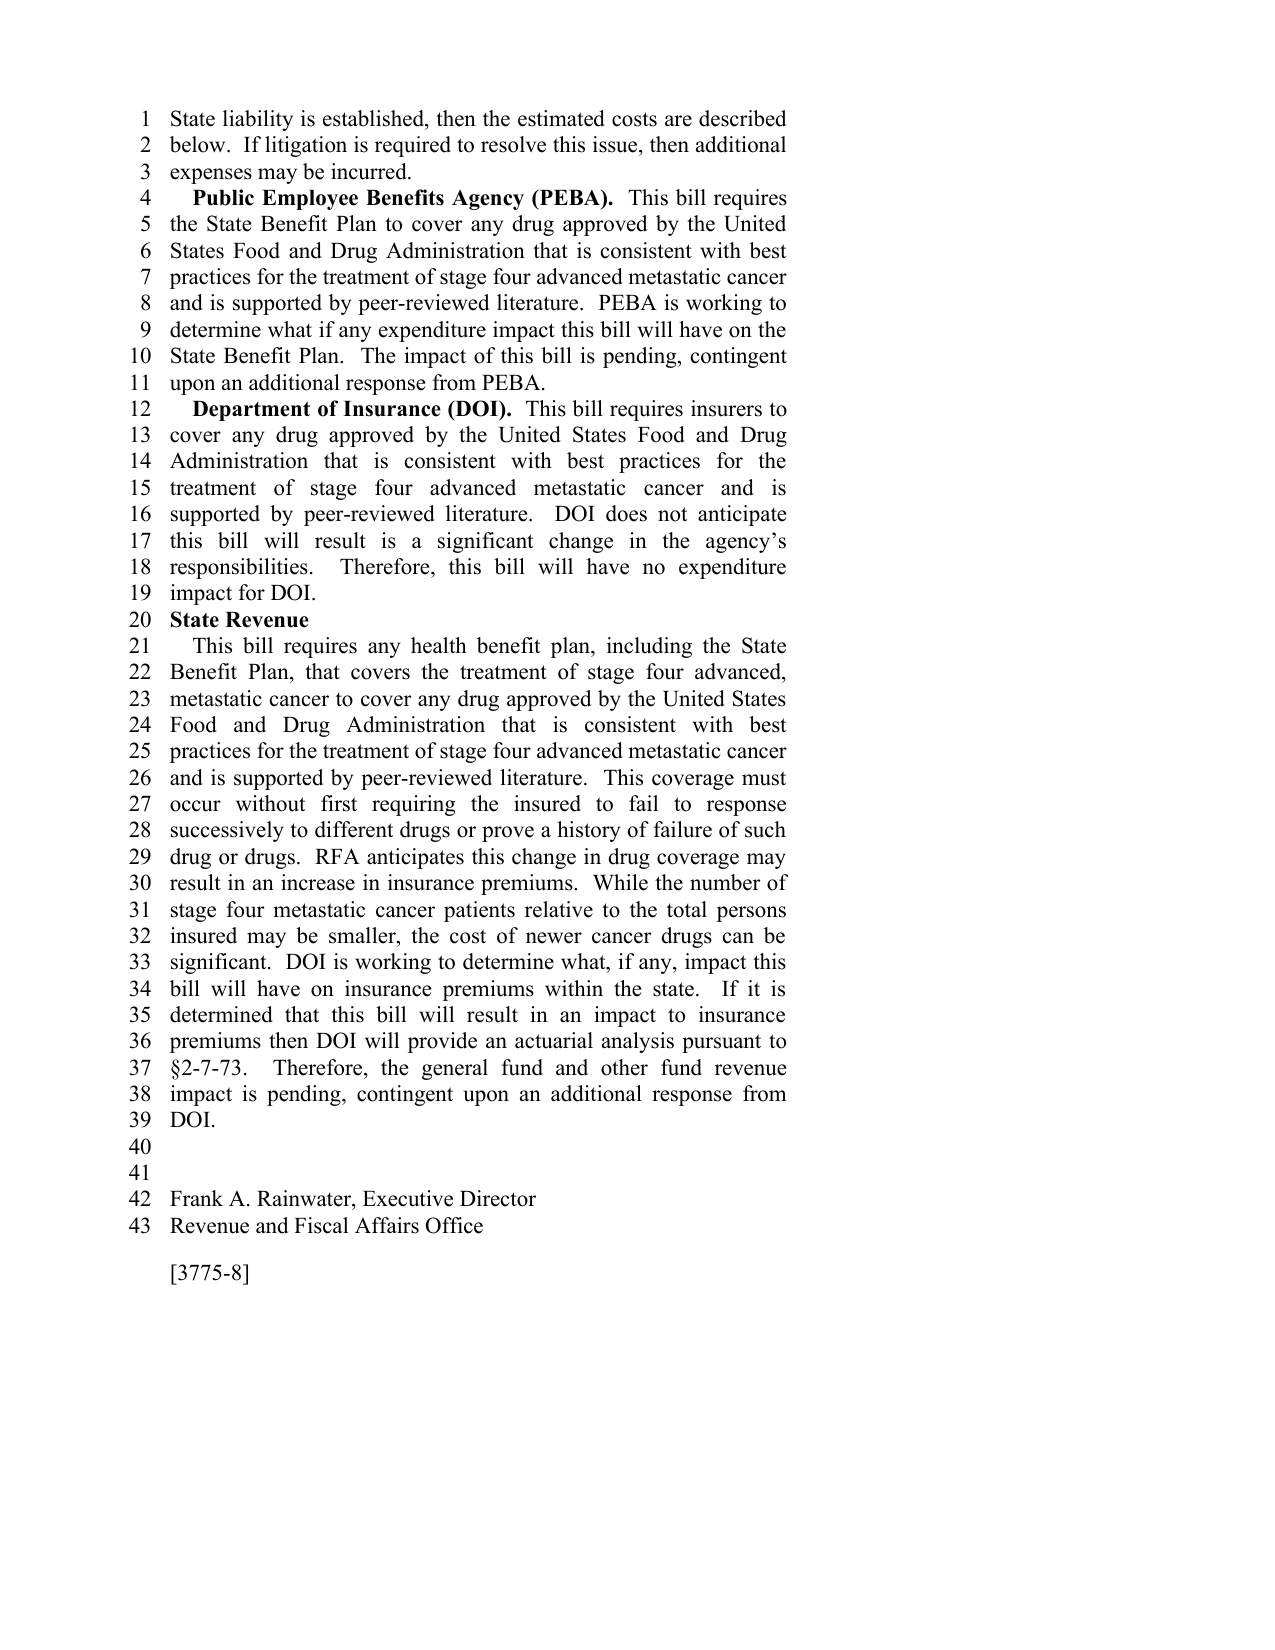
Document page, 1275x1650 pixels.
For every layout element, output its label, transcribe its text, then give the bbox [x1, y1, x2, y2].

text State Revenue [169, 606, 787, 632]
text This bill requires any health benefit plan, including the State Benefit Plan, that covers the treatment of stage four advanced, metastatic cancer to cover any drug approved by the United States Food and Drug Administration that is consistent with best practices for the treatment of stage four advanced metastatic cancer and is supported by peer-reviewed literature. This coverage must occur without first requiring the insured to fail to response successively to different drugs or prove a history of failure of such drug or drugs. RFA anticipates this change in drug coverage may result in an increase in insurance premiums. While the number of stage four metastatic cancer patients relative to the total persons insured may be smaller, the cost of newer cancer drugs can be significant. DOI is working to determine what, if any, impact this bill will have on insurance premiums within the state. If it is determined that this bill will result in an impact to insurance premiums then DOI will provide an actuarial analysis pursuant to §2-7-73. Therefore, the general fund and other fund revenue impact is pending, contingent upon an additional response from DOI. [169, 632, 787, 1133]
text Revenue and Fiscal Affairs Office [169, 1212, 787, 1238]
text Frank A. Rainwater, Executive Director [169, 1186, 787, 1212]
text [169, 105, 787, 184]
text Public Employee Benefits Agency (PEBA). This bill requires the State Benefit Plan to cover any drug approved by the United States Food and Drug Administration that is consistent with best practices for the treatment of stage four advanced metastatic cancer and is supported by peer-reviewed literature. PEBA is working to determine what if any expenditure impact this bill will have on the State Benefit Plan. The impact of this bill is pending, contingent upon an additional response from PEBA. [169, 184, 787, 395]
text Department of Insurance (DOI). This bill requires insurers to cover any drug approved by the United States Food and Drug Administration that is consistent with best practices for the treatment of stage four advanced metastatic cancer and is supported by peer-reviewed literature. DOI does not anticipate this bill will result is a significant change in the agency’s responsibilities. Therefore, this bill will have no expenditure impact for DOI. [169, 395, 787, 606]
